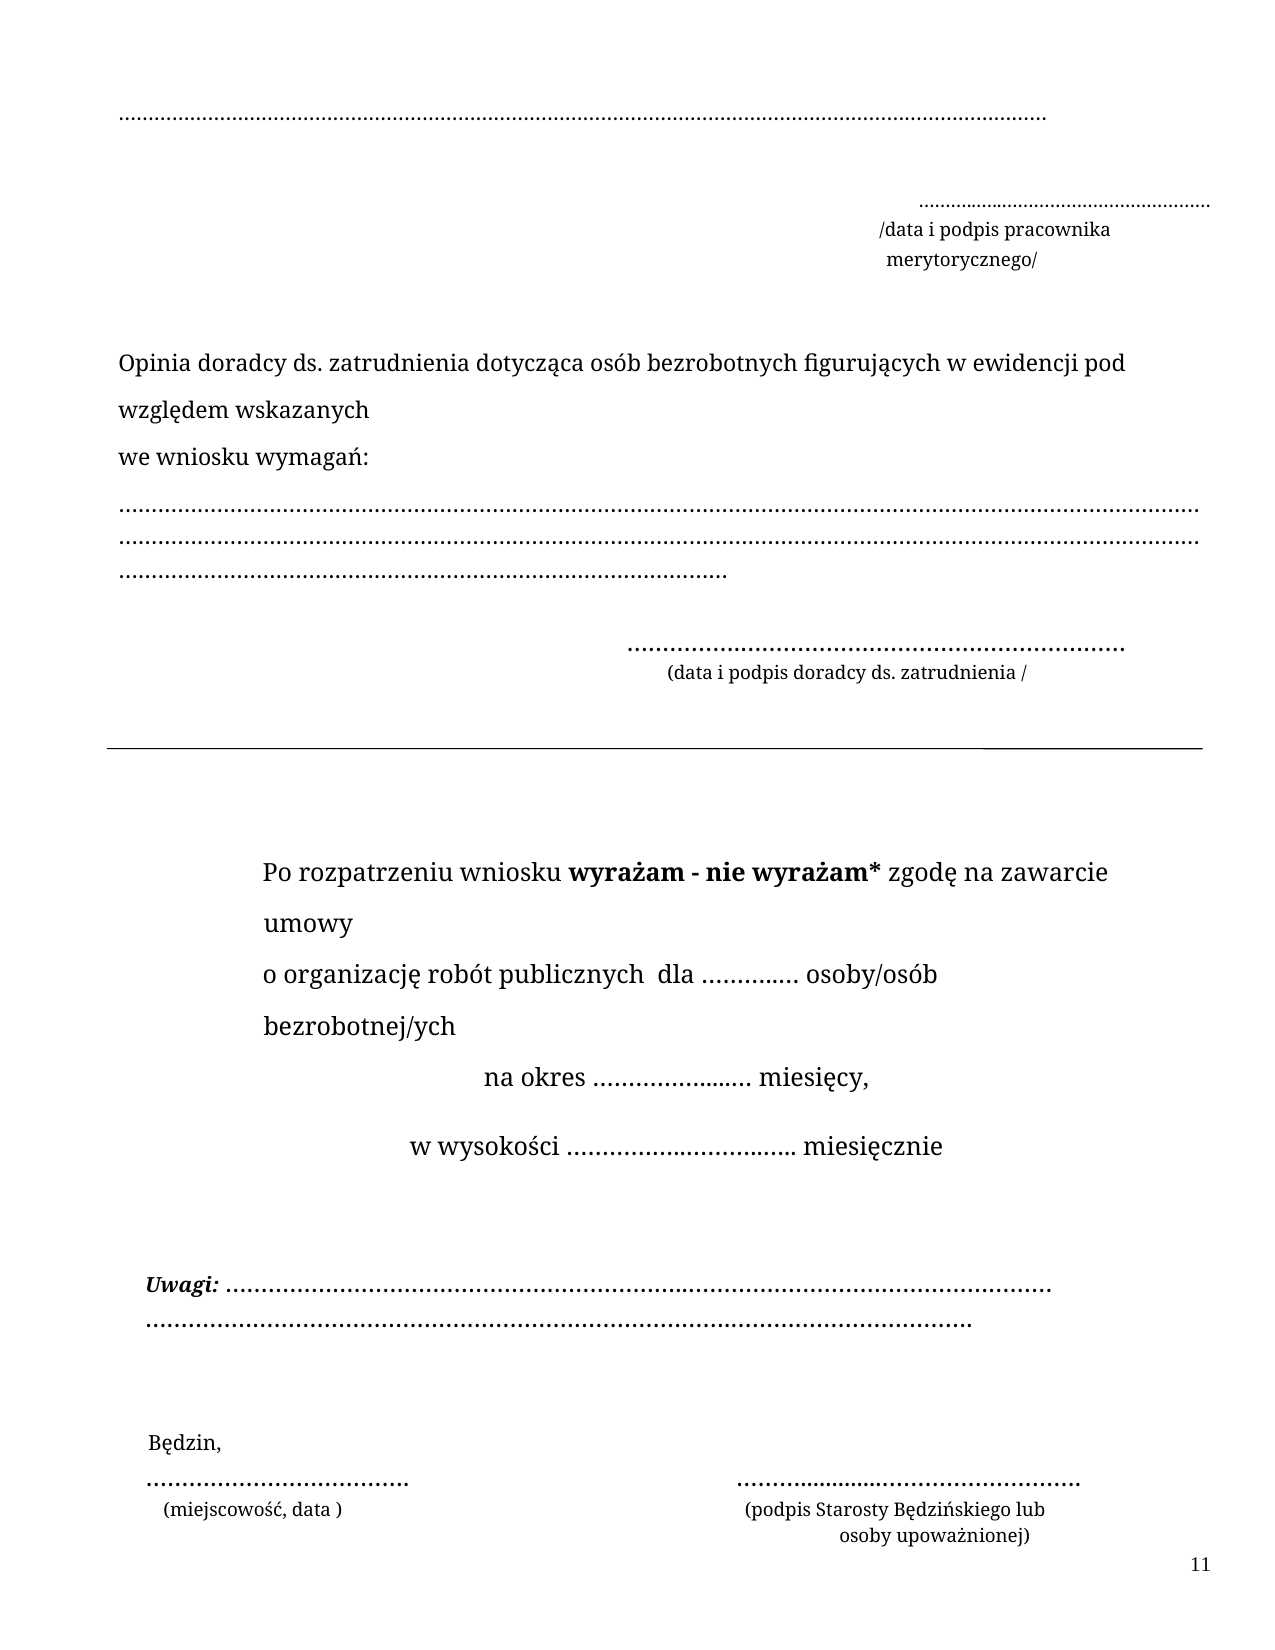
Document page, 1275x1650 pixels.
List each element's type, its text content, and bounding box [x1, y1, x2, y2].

text (miejscowość, data ) (podpis Starosty Będzińskiego lub [118, 1496, 1211, 1522]
text na okres …………….....… miesięcy, [142, 1059, 1211, 1093]
text /data i podpis pracownika merytorycznego/ [869, 217, 1211, 271]
text Opinia doradcy ds. zatrudnienia dotycząca osób bezrobotnych figurujących w ewidencji pod względem wskazanych we wniosku wymagań: [118, 347, 1211, 472]
text Uwagi: ………………………………………………………..…………………………………………… ……………………………………………………………………….……………………………. [145, 1266, 1211, 1334]
text o organizację robót publicznych dla ………..… osoby/osób bezrobotnej/ych [262, 957, 1115, 1042]
text (data i podpis doradcy ds. zatrudnienia / [118, 659, 1211, 684]
text ………………………………. ……….............………………………. [118, 1460, 1211, 1494]
text …………….……………………………………………… [118, 625, 1126, 659]
text ………………………………………………………………………………………………………………………………………… [118, 98, 1211, 126]
text ………..…..………………………………… [118, 187, 1211, 213]
text w wysokości ……………..………..….. miesięcznie [142, 1128, 1211, 1162]
text ……………………………………………………………………………………………………………………………………………………………………………………………………………………………………………………………………………………………………………………………………………………………………………………… [118, 488, 1211, 586]
text Po rozpatrzeniu wniosku wyrażam - nie wyrażam* zgodę na zawarcie umowy [262, 855, 1115, 940]
text osoby upoważnionej) [146, 1523, 1206, 1548]
text Będzin, [148, 1428, 1182, 1457]
